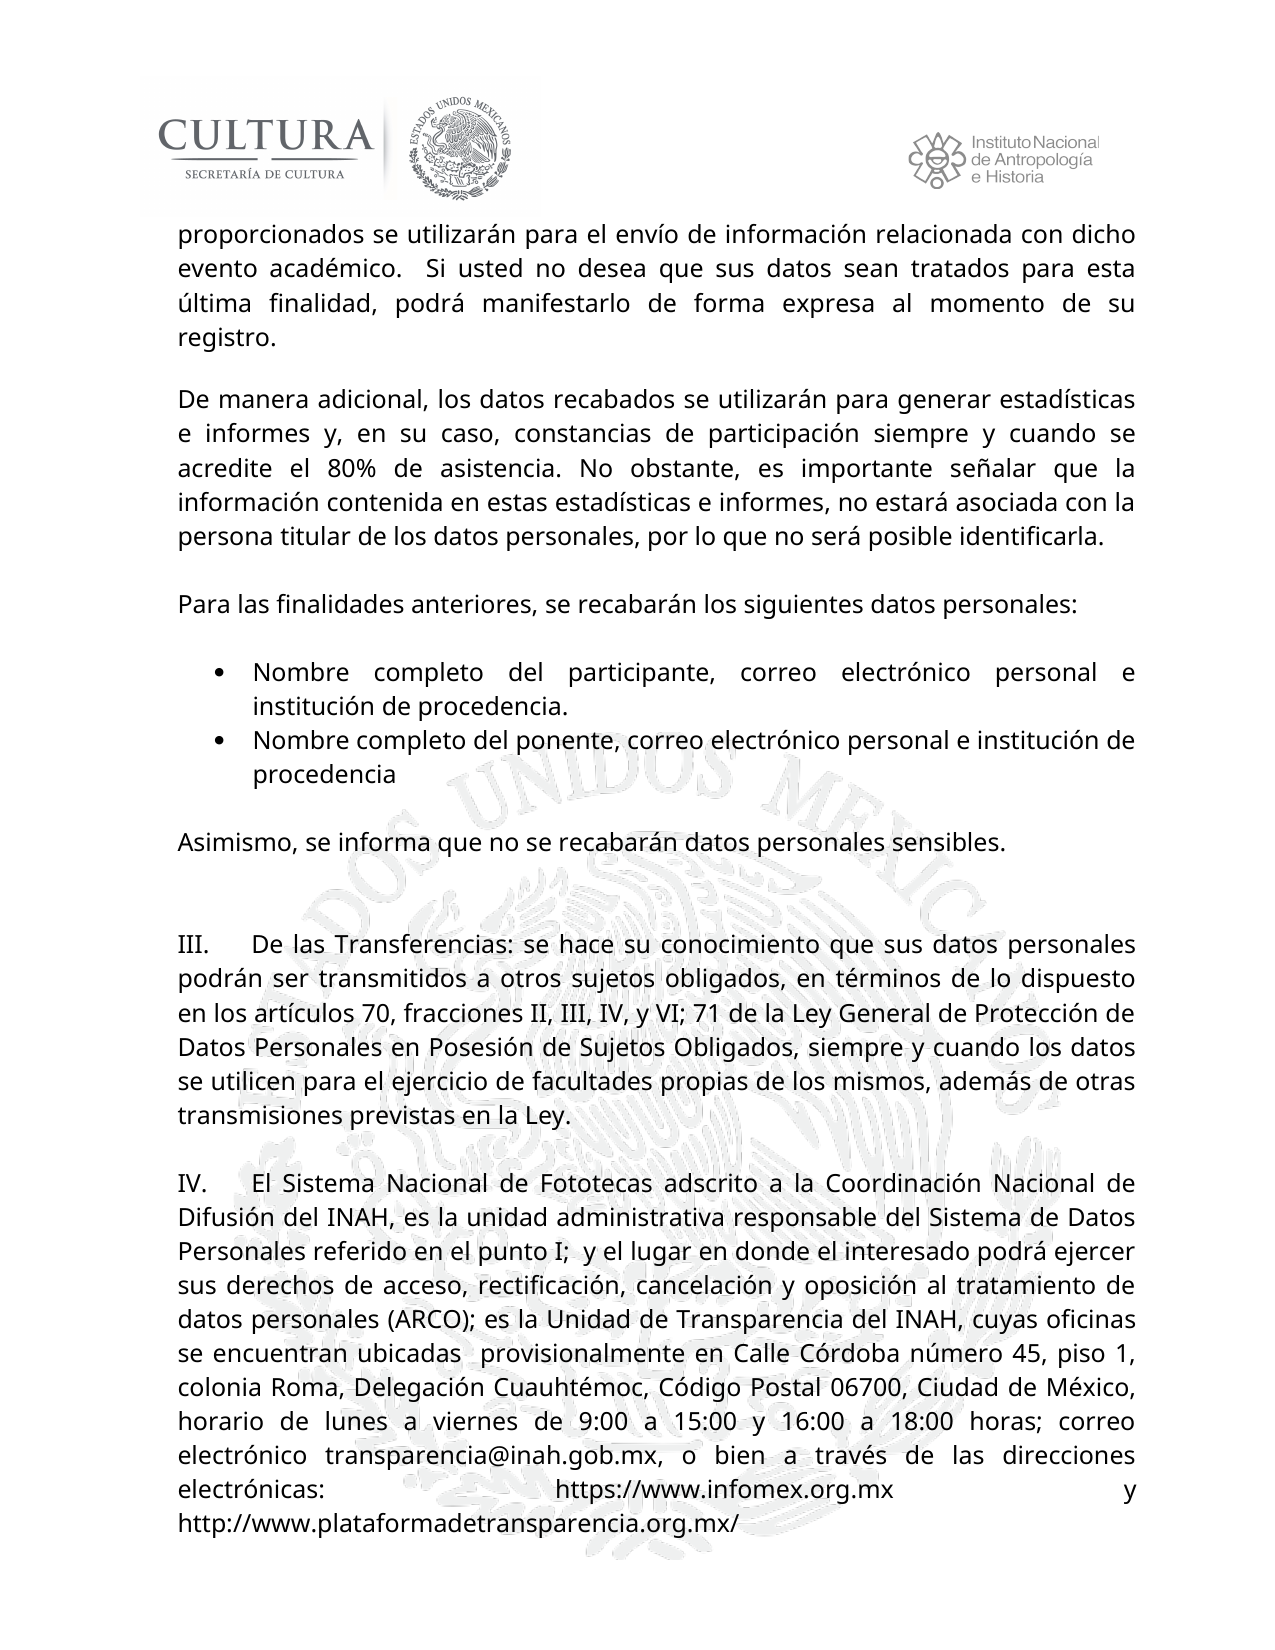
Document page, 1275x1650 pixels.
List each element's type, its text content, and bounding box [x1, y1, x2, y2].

list IV. El Sistema Nacional de Fototecas adscrito a la Coordinación Nacional de Difusión del INAH, es la unidad administrativa responsable del Sistema de Datos Personales referido en el punto I; y el lugar en donde el interesado podrá ejercer sus derechos de acceso, rectificación, cancelación y oposición al tratamiento de datos personales (ARCO); es la Unidad de Transparencia del INAH, cuyas oficinas se encuentran ubicadas provisionalmente en Calle Córdoba número 45, piso 1, colonia Roma, Delegación Cuauhtémoc, Código Postal 06700, Ciudad de México, horario de lunes a viernes de 9:00 a 15:00 y 16:00 a 18:00 horas; correo electrónico transparencia@inah.gob.mx, o bien a través de las direcciones electrónicas: https://www.infomex.org.mx y http://www.plataformadetransparencia.org.mx/ [177, 1166, 1137, 1540]
list III. De las Transferencias: se hace su conocimiento que sus datos personales podrán ser transmitidos a otros sujetos obligados, en términos de lo dispuesto en los artículos 70, fracciones II, III, IV, y VI; 71 de la Ley General de Protección de Datos Personales en Posesión de Sujetos Obligados, siempre y cuando los datos se utilicen para el ejercicio de facultades propias de los mismos, además de otras transmisiones previstas en la Ley. [177, 927, 1137, 1131]
list Nombre completo del ponente, correo electrónico personal e institución de procedencia [215, 723, 1137, 791]
list Para las finalidades anteriores, se recabarán los siguientes datos personales: [177, 586, 1137, 621]
picture [139, 76, 542, 217]
list Asimismo, se informa que no se recabarán datos personales sensibles. [177, 825, 1137, 859]
list Nombre completo del participante, correo electrónico personal e institución de procedencia. [215, 654, 1137, 723]
list De manera adicional, los datos recabados se utilizarán para generar estadísticas e informes y, en su caso, constancias de participación siempre y cuando se acredite el 80% de asistencia. No obstante, es importante señalar que la información contenida en estas estadísticas e informes, no estará asociada con la persona titular de los datos personales, por lo que no será posible identificarla. [177, 382, 1137, 552]
